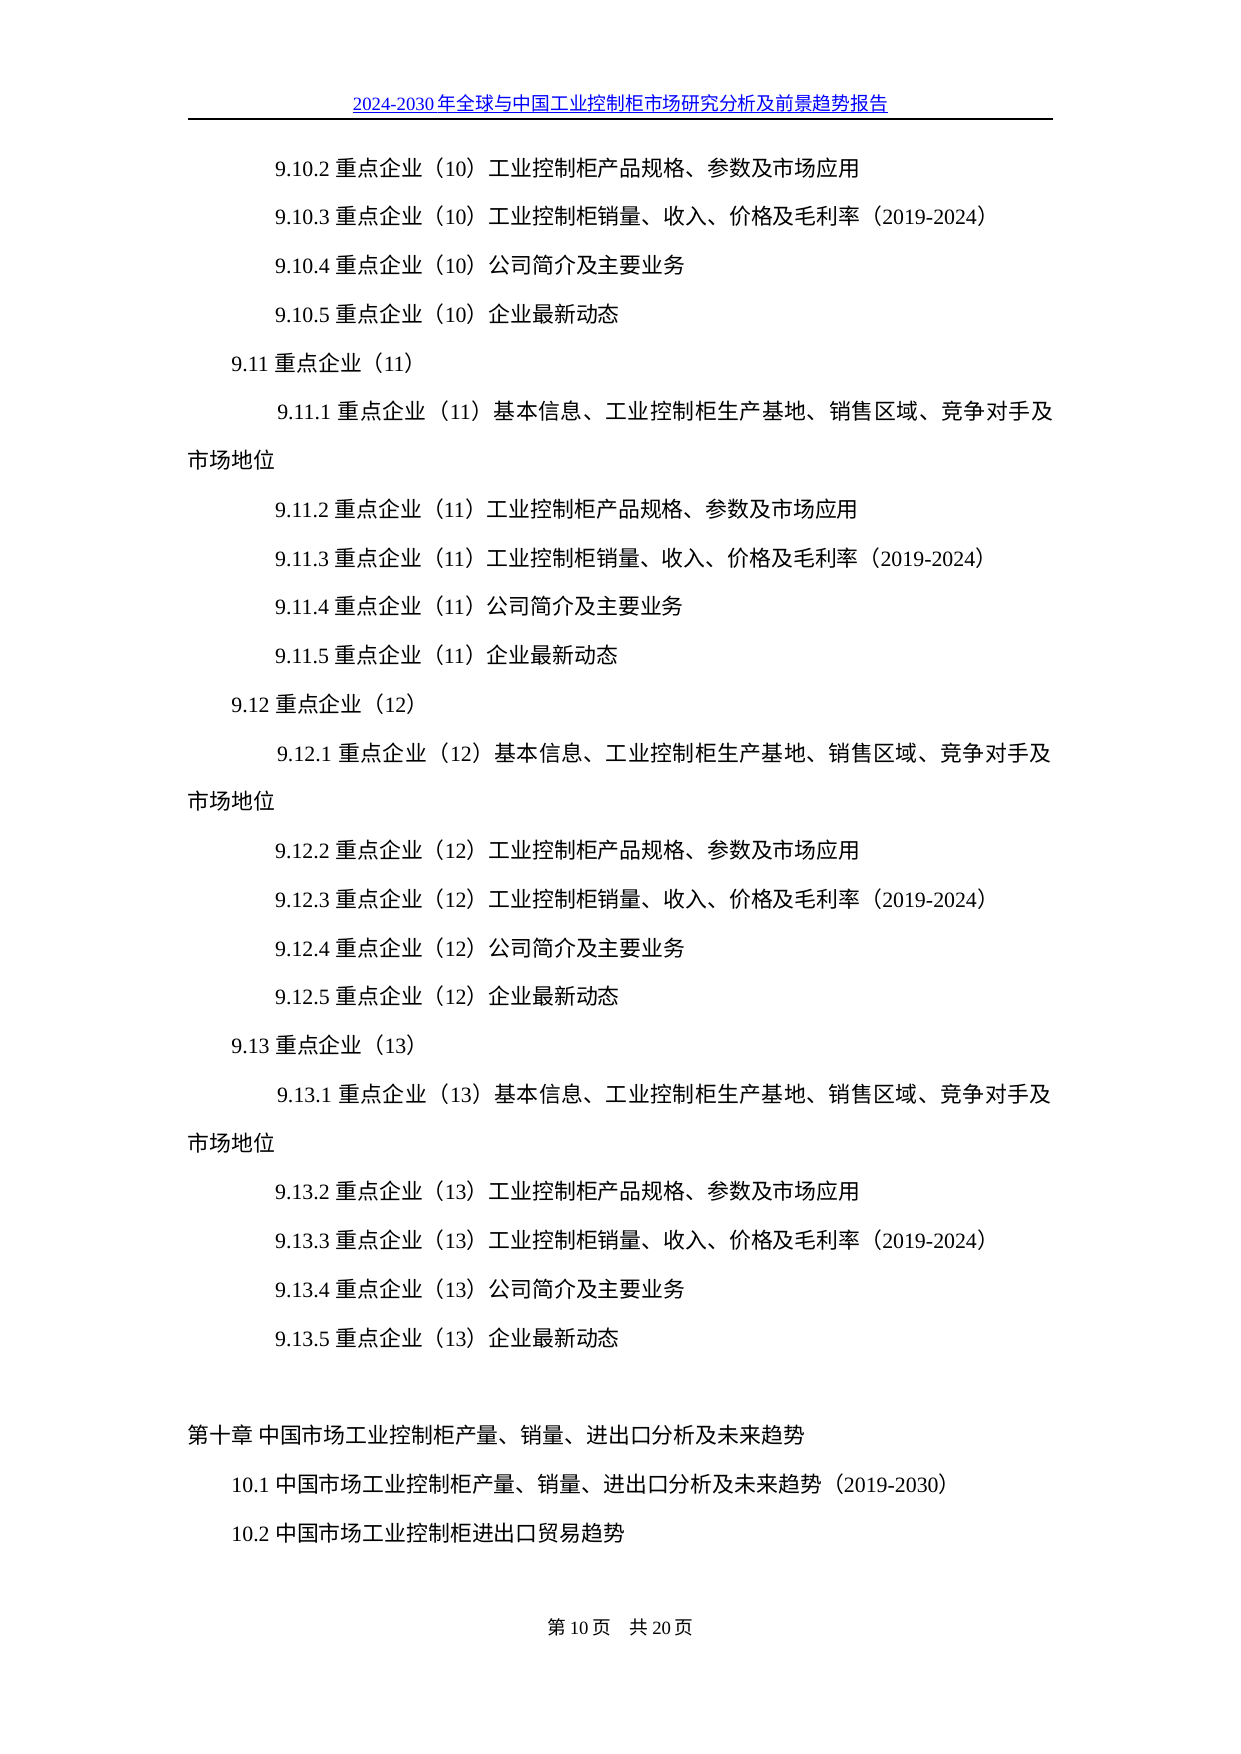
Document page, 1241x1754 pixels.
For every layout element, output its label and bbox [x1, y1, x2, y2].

text [187, 150, 1053, 1548]
